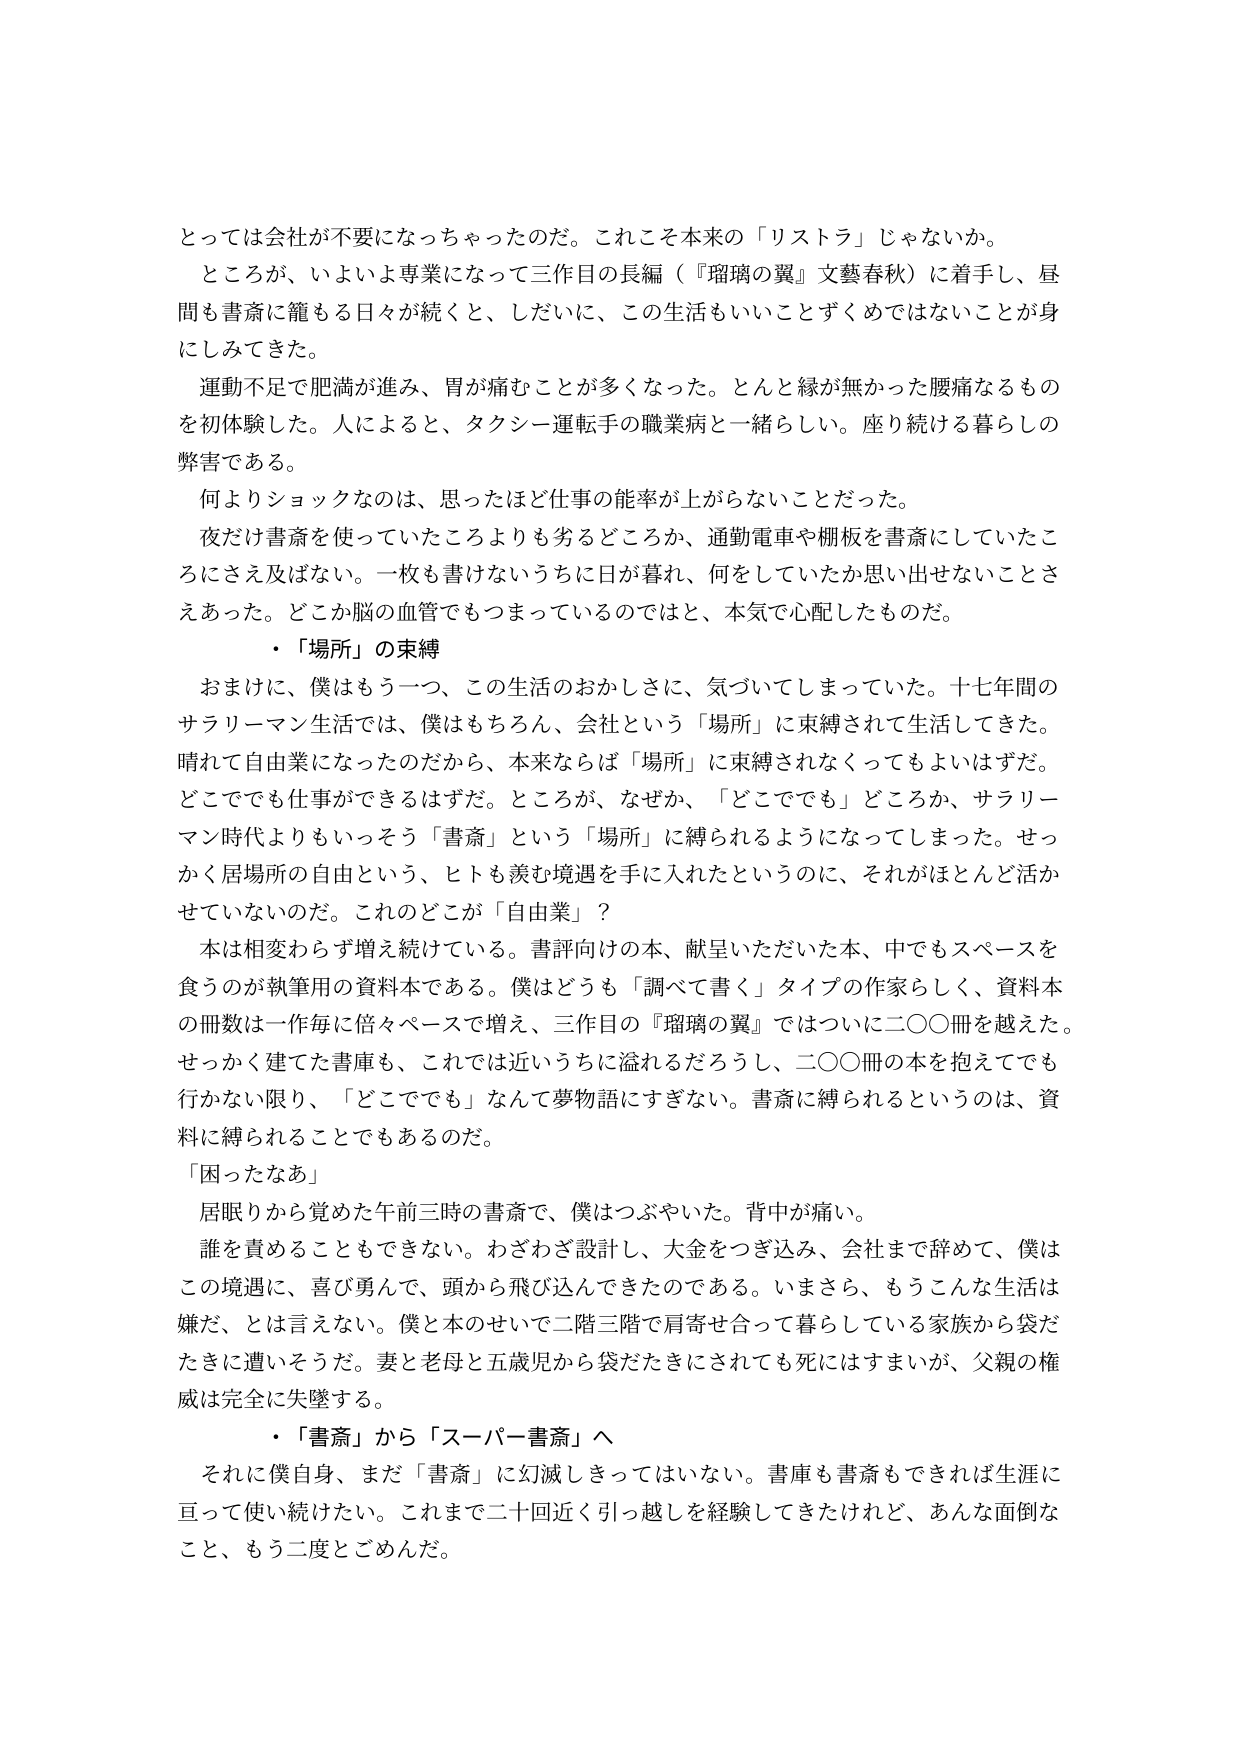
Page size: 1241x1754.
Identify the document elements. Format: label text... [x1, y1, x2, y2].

subtitle ・「書斎」から「スーパー書斎」へ [265, 1417, 1063, 1454]
text おまけに、僕はもう一つ、この生活のおかしさに、気づいてしまっていた。十七年間のサラリーマン生活では、僕はもちろん、会社という「場所」に束縛されて生活してきた。晴れて自由業になったのだから、本来ならば「場所」に束縛されなくってもよいはずだ。どこででも仕事ができるはずだ。ところが、なぜか、「どこででも」どころか、サラリーマン時代よりもいっそう「書斎」という「場所」に縛られるようになってしまった。せっかく居場所の自由という、ヒトも羨む境遇を手に入れたというのに、それがほとんど活かせていないのだ。これのどこが「自由業」？ [177, 667, 1063, 929]
text ところが、いよいよ専業になって三作目の長編（『瑠璃の翼』文藝春秋）に着手し、昼間も書斎に籠もる日々が続くと、しだいに、この生活もいいことずくめではないことが身にしみてきた。 [177, 254, 1063, 367]
text それに僕自身、まだ「書斎」に幻滅しきってはいない。書庫も書斎もできれば生涯に亘って使い続けたい。これまで二十回近く引っ越しを経験してきたけれど、あんな面倒なこと、もう二度とごめんだ。 [177, 1454, 1063, 1567]
text 居眠りから覚めた午前三時の書斎で、僕はつぶやいた。背中が痛い。 [177, 1192, 1063, 1229]
subtitle ・「場所」の束縛 [265, 629, 1063, 667]
text 運動不足で肥満が進み、胃が痛むことが多くなった。とんと縁が無かった腰痛なるものを初体験した。人によると、タクシー運転手の職業病と一緒らしい。座り続ける暮らしの弊害である。 [177, 367, 1063, 479]
text 何よりショックなのは、思ったほど仕事の能率が上がらないことだった。 [177, 479, 1063, 517]
text 本は相変わらず増え続けている。書評向けの本、献呈いただいた本、中でもスペースを食うのが執筆用の資料本である。僕はどうも「調べて書く」タイプの作家らしく、資料本の冊数は一作毎に倍々ペースで増え、三作目の『瑠璃の翼』ではついに二〇〇冊を越えた。せっかく建てた書庫も、これでは近いうちに溢れるだろうし、二〇〇冊の本を抱えてでも行かない限り、「どこででも」なんて夢物語にすぎない。書斎に縛られるというのは、資料に縛られることでもあるのだ。 [177, 929, 1063, 1154]
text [177, 217, 1063, 254]
text 夜だけ書斎を使っていたころよりも劣るどころか、通勤電車や棚板を書斎にしていたころにさえ及ばない。一枚も書けないうちに日が暮れ、何をしていたか思い出せないことさえあった。どこか脳の血管でもつまっているのではと、本気で心配したものだ。 [177, 517, 1063, 629]
text 誰を責めることもできない。わざわざ設計し、大金をつぎ込み、会社まで辞めて、僕はこの境遇に、喜び勇んで、頭から飛び込んできたのである。いまさら、もうこんな生活は嫌だ、とは言えない。僕と本のせいで二階三階で肩寄せ合って暮らしている家族から袋だたきに遭いそうだ。妻と老母と五歳児から袋だたきにされても死にはすまいが、父親の権威は完全に失墜する。 [177, 1229, 1063, 1417]
text 「困ったなあ」 [177, 1154, 1063, 1192]
